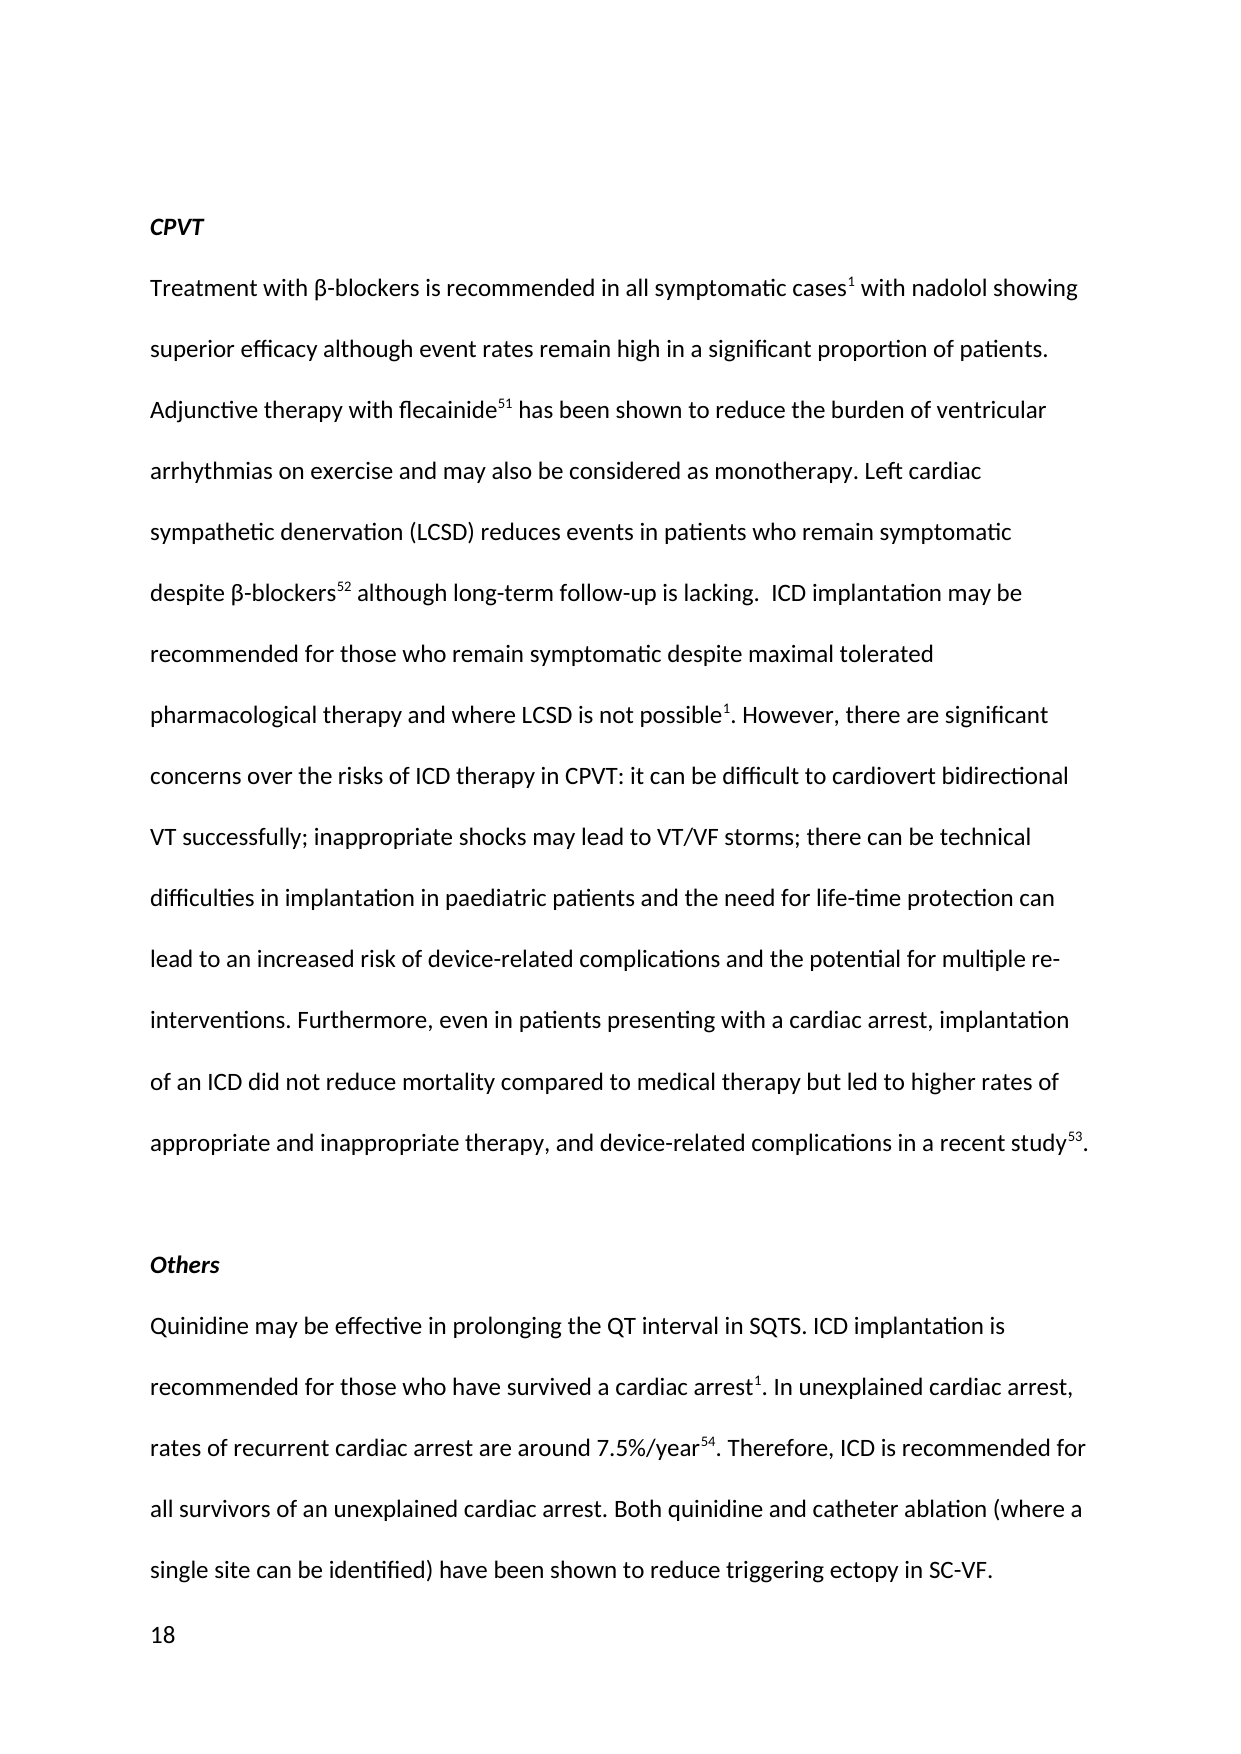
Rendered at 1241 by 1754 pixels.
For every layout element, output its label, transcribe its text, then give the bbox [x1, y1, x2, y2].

text CPVT [150, 211, 1090, 242]
text Treatment with β-blockers is recommended in all symptomatic cases1 with nadolol showing superior efficacy although event rates remain high in a significant proportion of patients. Adjunctive therapy with flecainide51 has been shown to reduce the burden of ventricular arrhythmias on exercise and may also be considered as monotherapy. Left cardiac sympathetic denervation (LCSD) reduces events in patients who remain symptomatic despite β-blockers52 although long-term follow-up is lacking. ICD implantation may be recommended for those who remain symptomatic despite maximal tolerated pharmacological therapy and where LCSD is not possible1. However, there are significant concerns over the risks of ICD therapy in CPVT: it can be difficult to cardiovert bidirectional VT successfully; inappropriate shocks may lead to VT/VF storms; there can be technical difficulties in implantation in paediatric patients and the need for life-time protection can lead to an increased risk of device-related complications and the potential for multiple re-interventions. Furthermore, even in patients presenting with a cardiac arrest, implantation of an ICD did not reduce mortality compared to medical therapy but led to higher rates of appropriate and inappropriate therapy, and device-related complications in a recent study53. [150, 272, 1090, 1157]
text Others [150, 1249, 1090, 1279]
text Quinidine may be effective in prolonging the QT interval in SQTS. ICD implantation is recommended for those who have survived a cardiac arrest1. In unexplained cardiac arrest, rates of recurrent cardiac arrest are around 7.5%/year54. Therefore, ICD is recommended for all survivors of an unexplained cardiac arrest. Both quinidine and catheter ablation (where a single site can be identified) have been shown to reduce triggering ectopy in SC-VF. [150, 1310, 1090, 1584]
